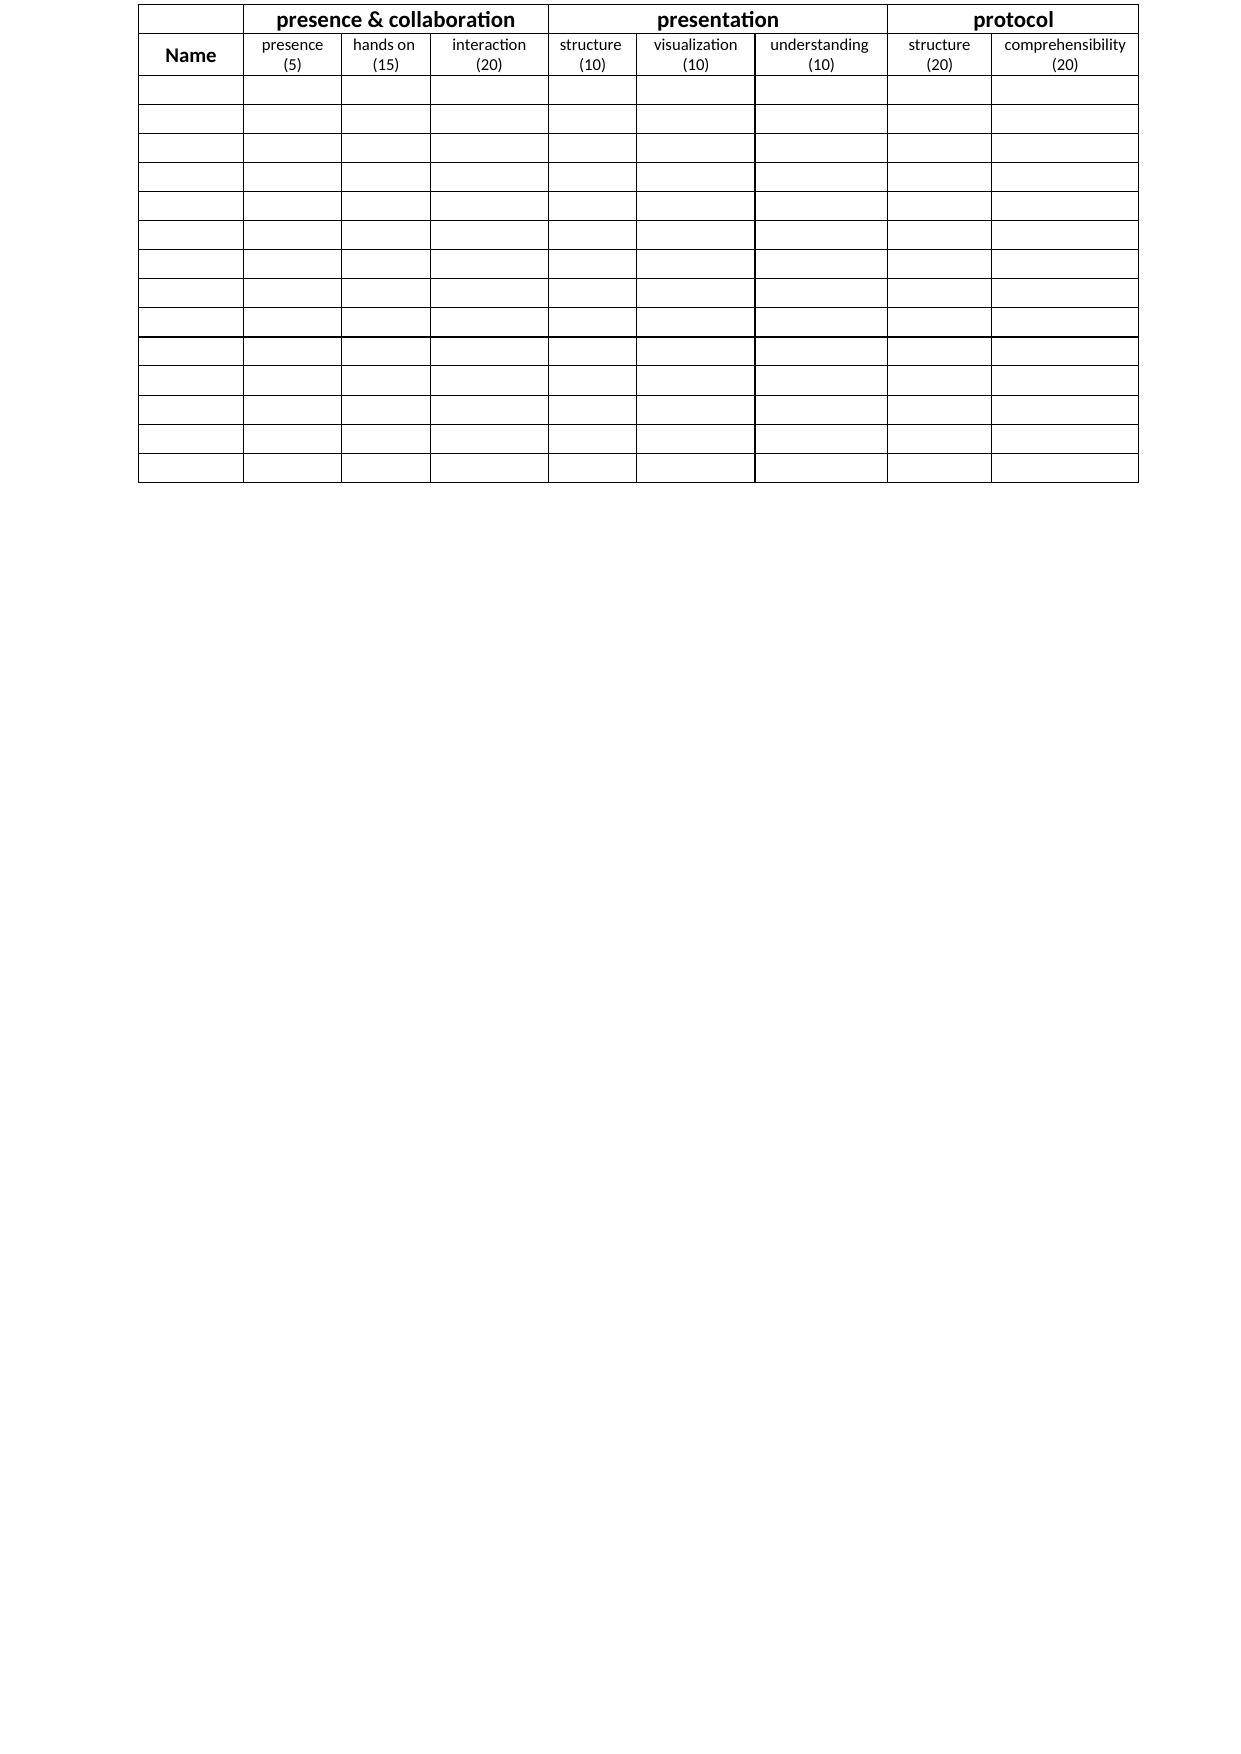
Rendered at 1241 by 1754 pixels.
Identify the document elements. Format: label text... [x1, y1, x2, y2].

table_header presentation [549, 5, 887, 33]
table_cell [637, 250, 754, 278]
table_cell [431, 163, 548, 191]
table_cell interaction (20) [431, 34, 548, 75]
table_cell [756, 396, 887, 423]
table_cell [342, 308, 430, 336]
table_cell [431, 221, 548, 249]
table_cell [431, 454, 548, 482]
table_cell [549, 192, 636, 220]
table_cell [549, 105, 636, 133]
table_cell [756, 250, 887, 278]
table_cell [888, 134, 991, 162]
table_cell presence (5) [244, 34, 341, 75]
table_cell [992, 221, 1138, 249]
table_header presence & collaboration [244, 5, 548, 33]
table_cell [549, 279, 636, 307]
table_cell [549, 250, 636, 278]
table_cell [637, 454, 754, 482]
table_cell [342, 454, 430, 482]
table_cell structure (20) [888, 34, 991, 75]
table_cell Name [139, 34, 243, 75]
table_cell [244, 425, 341, 453]
table_cell [756, 192, 887, 220]
table_cell [549, 396, 636, 423]
table_cell [244, 396, 341, 423]
table_cell [756, 279, 887, 307]
table_cell [431, 366, 548, 394]
table_cell [637, 221, 754, 249]
table_cell [549, 221, 636, 249]
table_cell [244, 134, 341, 162]
table_cell [431, 250, 548, 278]
table_cell [637, 338, 754, 365]
table_cell [888, 279, 991, 307]
table_cell [431, 279, 548, 307]
table_cell [244, 105, 341, 133]
table_cell [342, 105, 430, 133]
table_cell [888, 221, 991, 249]
table_cell [756, 308, 887, 336]
table_cell [992, 134, 1138, 162]
table_cell [431, 338, 548, 365]
table_cell [888, 105, 991, 133]
table_cell [244, 250, 341, 278]
table_cell [139, 454, 243, 482]
table_cell [139, 396, 243, 423]
table_cell [431, 76, 548, 104]
table_cell [992, 250, 1138, 278]
table_cell [637, 134, 754, 162]
table_cell [342, 192, 430, 220]
table_cell [637, 425, 754, 453]
table_cell [549, 338, 636, 365]
table_cell [244, 192, 341, 220]
table_cell [139, 250, 243, 278]
table_cell [549, 425, 636, 453]
table_cell [139, 192, 243, 220]
table_cell [549, 76, 636, 104]
table_cell [139, 366, 243, 394]
table_cell [637, 396, 754, 423]
table_cell [549, 134, 636, 162]
table_cell [139, 76, 243, 104]
table_cell [992, 192, 1138, 220]
table_cell [637, 163, 754, 191]
table_cell [756, 425, 887, 453]
table_cell [756, 366, 887, 394]
table_cell [431, 396, 548, 423]
table_cell [244, 221, 341, 249]
table_cell [244, 454, 341, 482]
table_cell [244, 338, 341, 365]
table_cell [342, 396, 430, 423]
table_cell [756, 221, 887, 249]
table_cell [992, 454, 1138, 482]
table_cell [139, 163, 243, 191]
table_cell [431, 105, 548, 133]
table_cell [992, 163, 1138, 191]
table_cell [992, 425, 1138, 453]
table_cell structure (10) [549, 34, 636, 75]
table_header protocol [888, 5, 1138, 33]
table_cell [637, 279, 754, 307]
table_cell [139, 338, 243, 365]
table_cell [139, 134, 243, 162]
table_cell [888, 250, 991, 278]
table_cell [888, 308, 991, 336]
table_cell [431, 134, 548, 162]
table_cell [992, 366, 1138, 394]
table_cell [549, 454, 636, 482]
table_cell [888, 425, 991, 453]
table_cell [549, 163, 636, 191]
table_cell [992, 308, 1138, 336]
table_cell [992, 76, 1138, 104]
table_cell [888, 192, 991, 220]
table_cell [431, 192, 548, 220]
table_cell [139, 425, 243, 453]
table_cell [756, 454, 887, 482]
table_cell [637, 308, 754, 336]
table_cell comprehensibility (20) [992, 34, 1138, 75]
table_cell [888, 76, 991, 104]
table_cell [342, 338, 430, 365]
table_header [139, 5, 243, 33]
table_cell [992, 338, 1138, 365]
table_cell hands on (15) [342, 34, 430, 75]
table_cell [756, 338, 887, 365]
table_cell [342, 76, 430, 104]
table_cell [756, 163, 887, 191]
table_cell [992, 396, 1138, 423]
table_cell [888, 338, 991, 365]
table_cell [637, 192, 754, 220]
table_cell [992, 279, 1138, 307]
table_cell [342, 425, 430, 453]
table_cell [342, 163, 430, 191]
table_cell [756, 76, 887, 104]
table_cell [244, 279, 341, 307]
table_cell understanding (10) [756, 34, 887, 75]
table_cell [756, 105, 887, 133]
table_cell visualization (10) [637, 34, 754, 75]
table_cell [431, 425, 548, 453]
table_cell [139, 279, 243, 307]
table_cell [244, 76, 341, 104]
table_cell [637, 105, 754, 133]
table_cell [342, 221, 430, 249]
table_cell [244, 366, 341, 394]
table_cell [549, 366, 636, 394]
table_cell [342, 279, 430, 307]
table_cell [342, 366, 430, 394]
table_cell [888, 163, 991, 191]
table_cell [244, 308, 341, 336]
table_cell [992, 105, 1138, 133]
table_cell [244, 163, 341, 191]
table_cell [888, 366, 991, 394]
table_cell [756, 134, 887, 162]
table_cell [549, 308, 636, 336]
table_cell [431, 308, 548, 336]
table_cell [888, 454, 991, 482]
table_cell [139, 308, 243, 336]
table_cell [888, 396, 991, 423]
table_cell [342, 250, 430, 278]
table_cell [139, 105, 243, 133]
table_cell [139, 221, 243, 249]
table_cell [342, 134, 430, 162]
table_cell [637, 76, 754, 104]
table_cell [637, 366, 754, 394]
